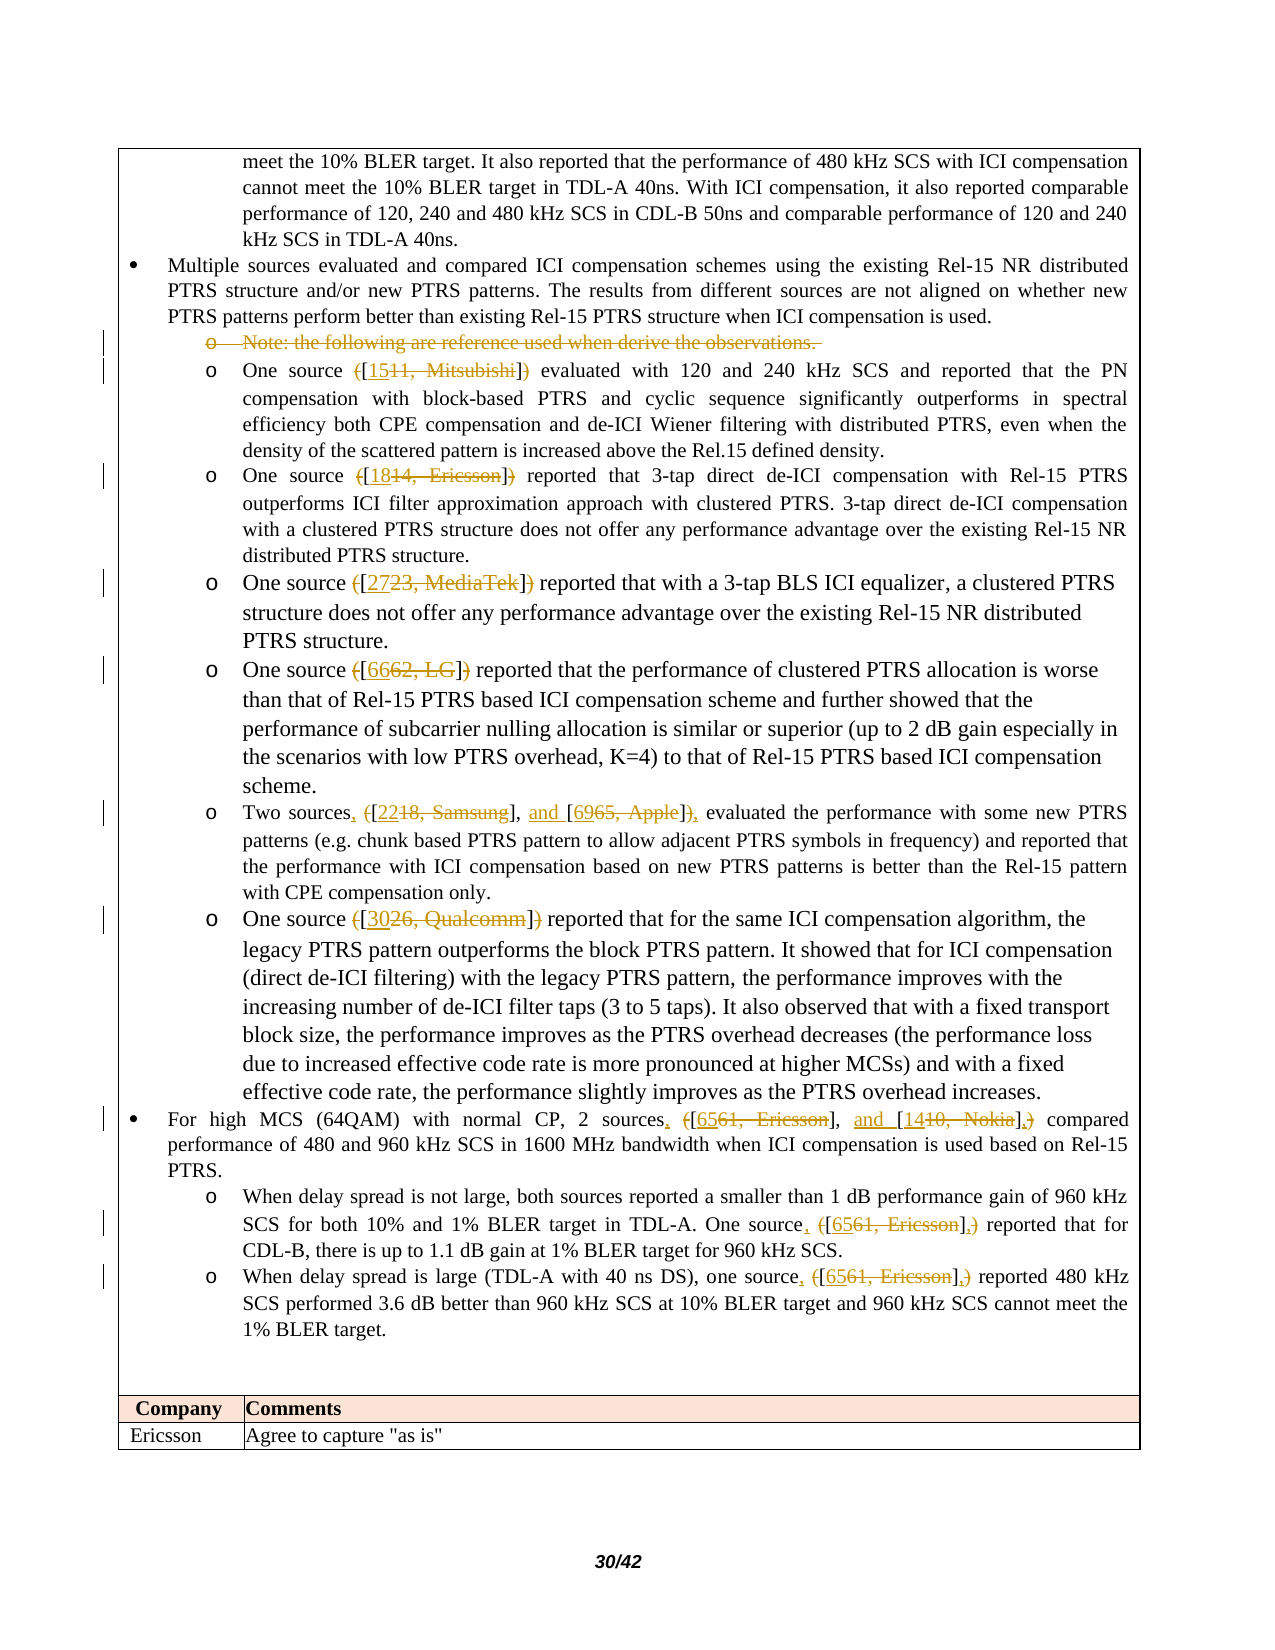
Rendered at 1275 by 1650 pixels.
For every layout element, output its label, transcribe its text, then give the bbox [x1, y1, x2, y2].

table_cell Comments [245, 1396, 1139, 1422]
table_cell Agree to capture "as is" [245, 1423, 1139, 1449]
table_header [119, 149, 1139, 1395]
table_cell Ericsson [119, 1423, 244, 1449]
table_cell Company [119, 1396, 244, 1422]
